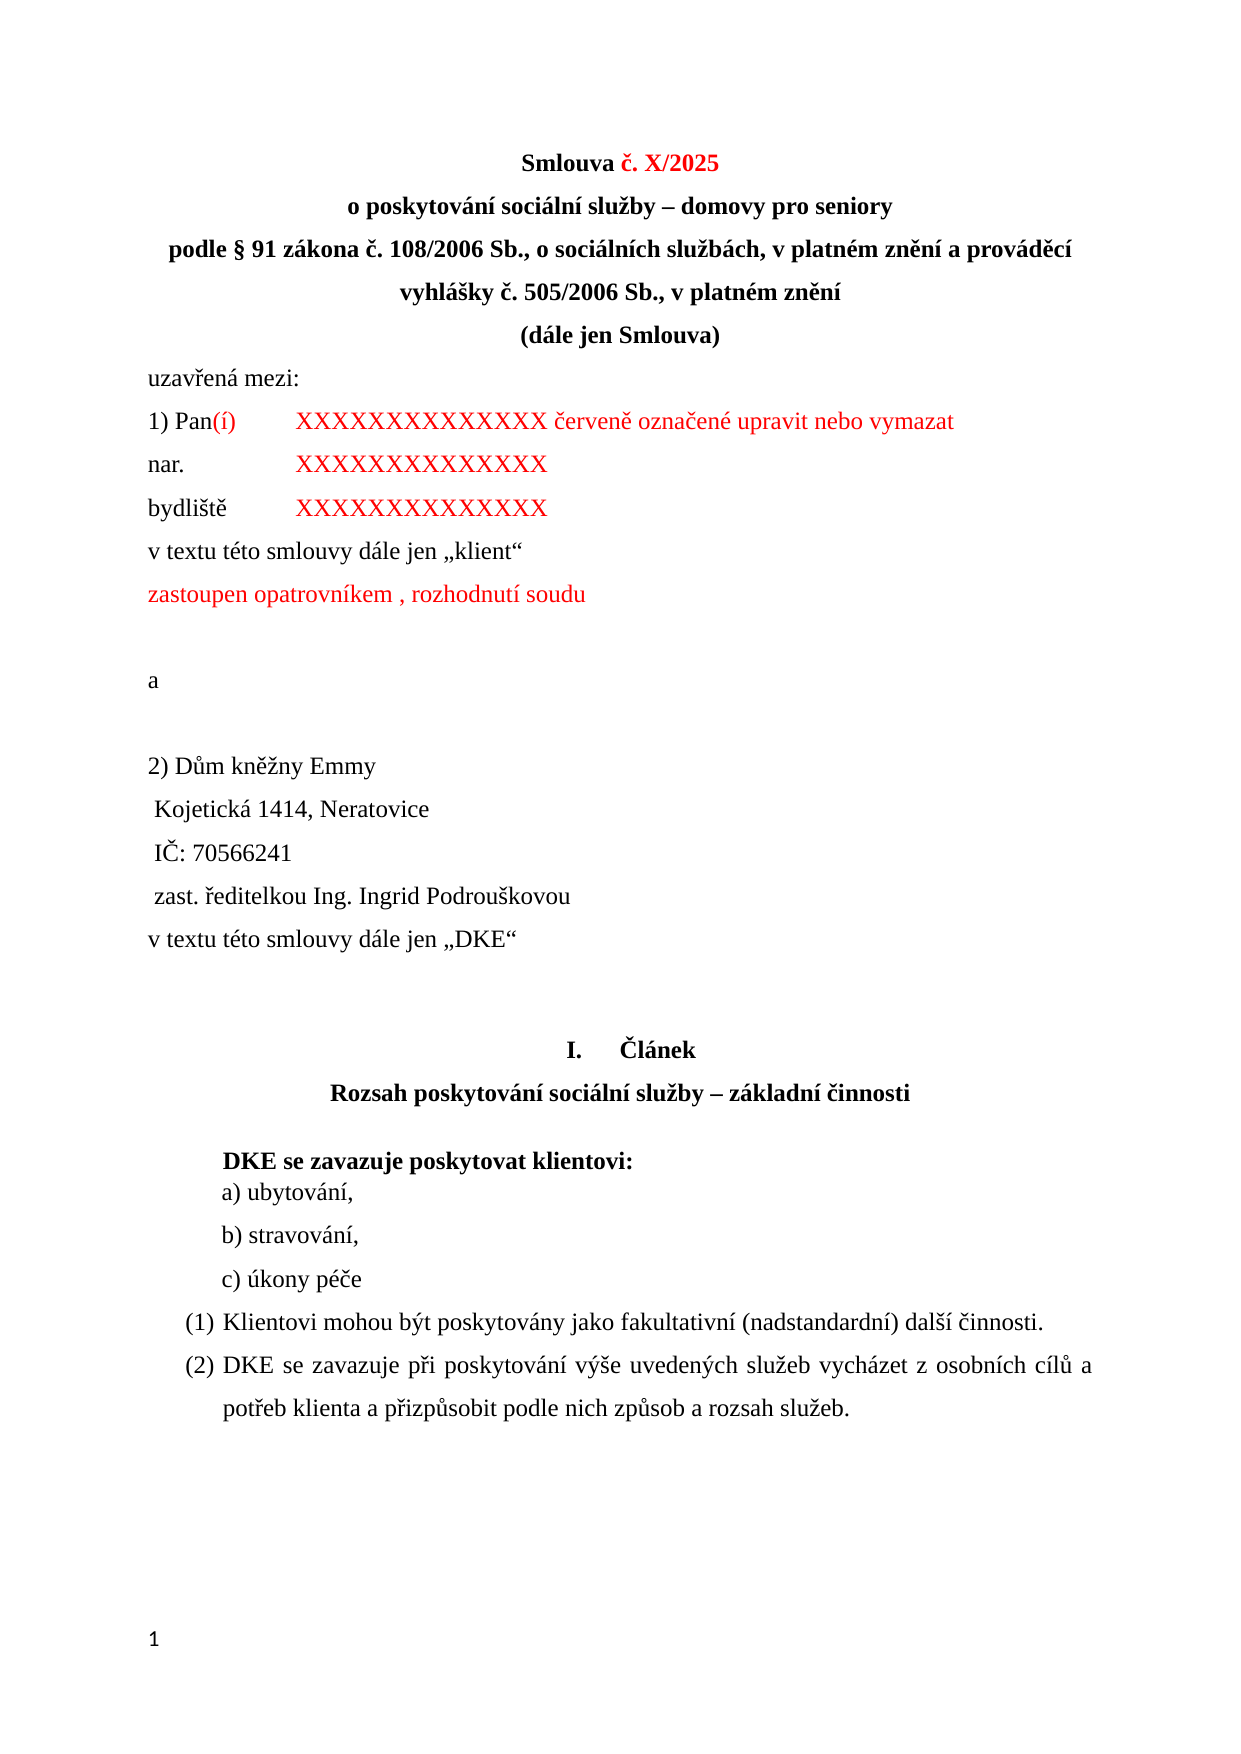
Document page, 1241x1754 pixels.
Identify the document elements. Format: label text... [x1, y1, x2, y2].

subtitle DKE se zavazuje poskytovat klientovi: [223, 1146, 1093, 1175]
text Kojetická 1414, Neratovice [148, 794, 1093, 823]
text zast. ředitelkou Ing. Ingrid Podrouškovou [148, 881, 1093, 909]
text 1) Pan(í) XXXXXXXXXXXXXX červeně označené upravit nebo vymazat [148, 406, 1093, 435]
text uzavřená mezi: [148, 363, 1093, 392]
text (dále jen Smlouva) [148, 320, 1093, 349]
text o poskytování sociální služby – domovy pro seniory [148, 191, 1093, 219]
list Klientovi mohou být poskytovány jako fakultativní (nadstandardní) další činnosti. [185, 1307, 1093, 1336]
text bydliště XXXXXXXXXXXXXX [148, 493, 1093, 521]
text v textu této smlouvy dále jen „klient“ [148, 536, 1093, 564]
text Rozsah poskytování sociální služby – základní činnosti [148, 1078, 1093, 1107]
text zastoupen opatrovníkem , rozhodnutí soudu [148, 579, 1093, 608]
text nar. XXXXXXXXXXXXXX [148, 449, 1093, 478]
text c) úkony péče [221, 1264, 1093, 1292]
subtitle Článek [185, 1035, 1093, 1064]
text Smlouva č. X/2025 [148, 148, 1093, 176]
list DKE se zavazuje při poskytování výše uvedených služeb vycházet z osobních cílů a potřeb klienta a přizpůsobit podle nich způsob a rozsah služeb. [185, 1350, 1093, 1422]
text IČ: 70566241 [148, 838, 1093, 866]
text podle § 91 zákona č. 108/2006 Sb., o sociálních službách, v platném znění a prováděcí vyhlášky č. 505/2006 Sb., v platném znění [148, 234, 1093, 306]
text a) ubytování, [221, 1177, 1093, 1206]
text v textu této smlouvy dále jen „DKE“ [148, 924, 1093, 953]
text 2) Dům kněžny Emmy [148, 751, 1093, 780]
text a [148, 665, 1093, 694]
text b) stravování, [221, 1221, 1093, 1249]
